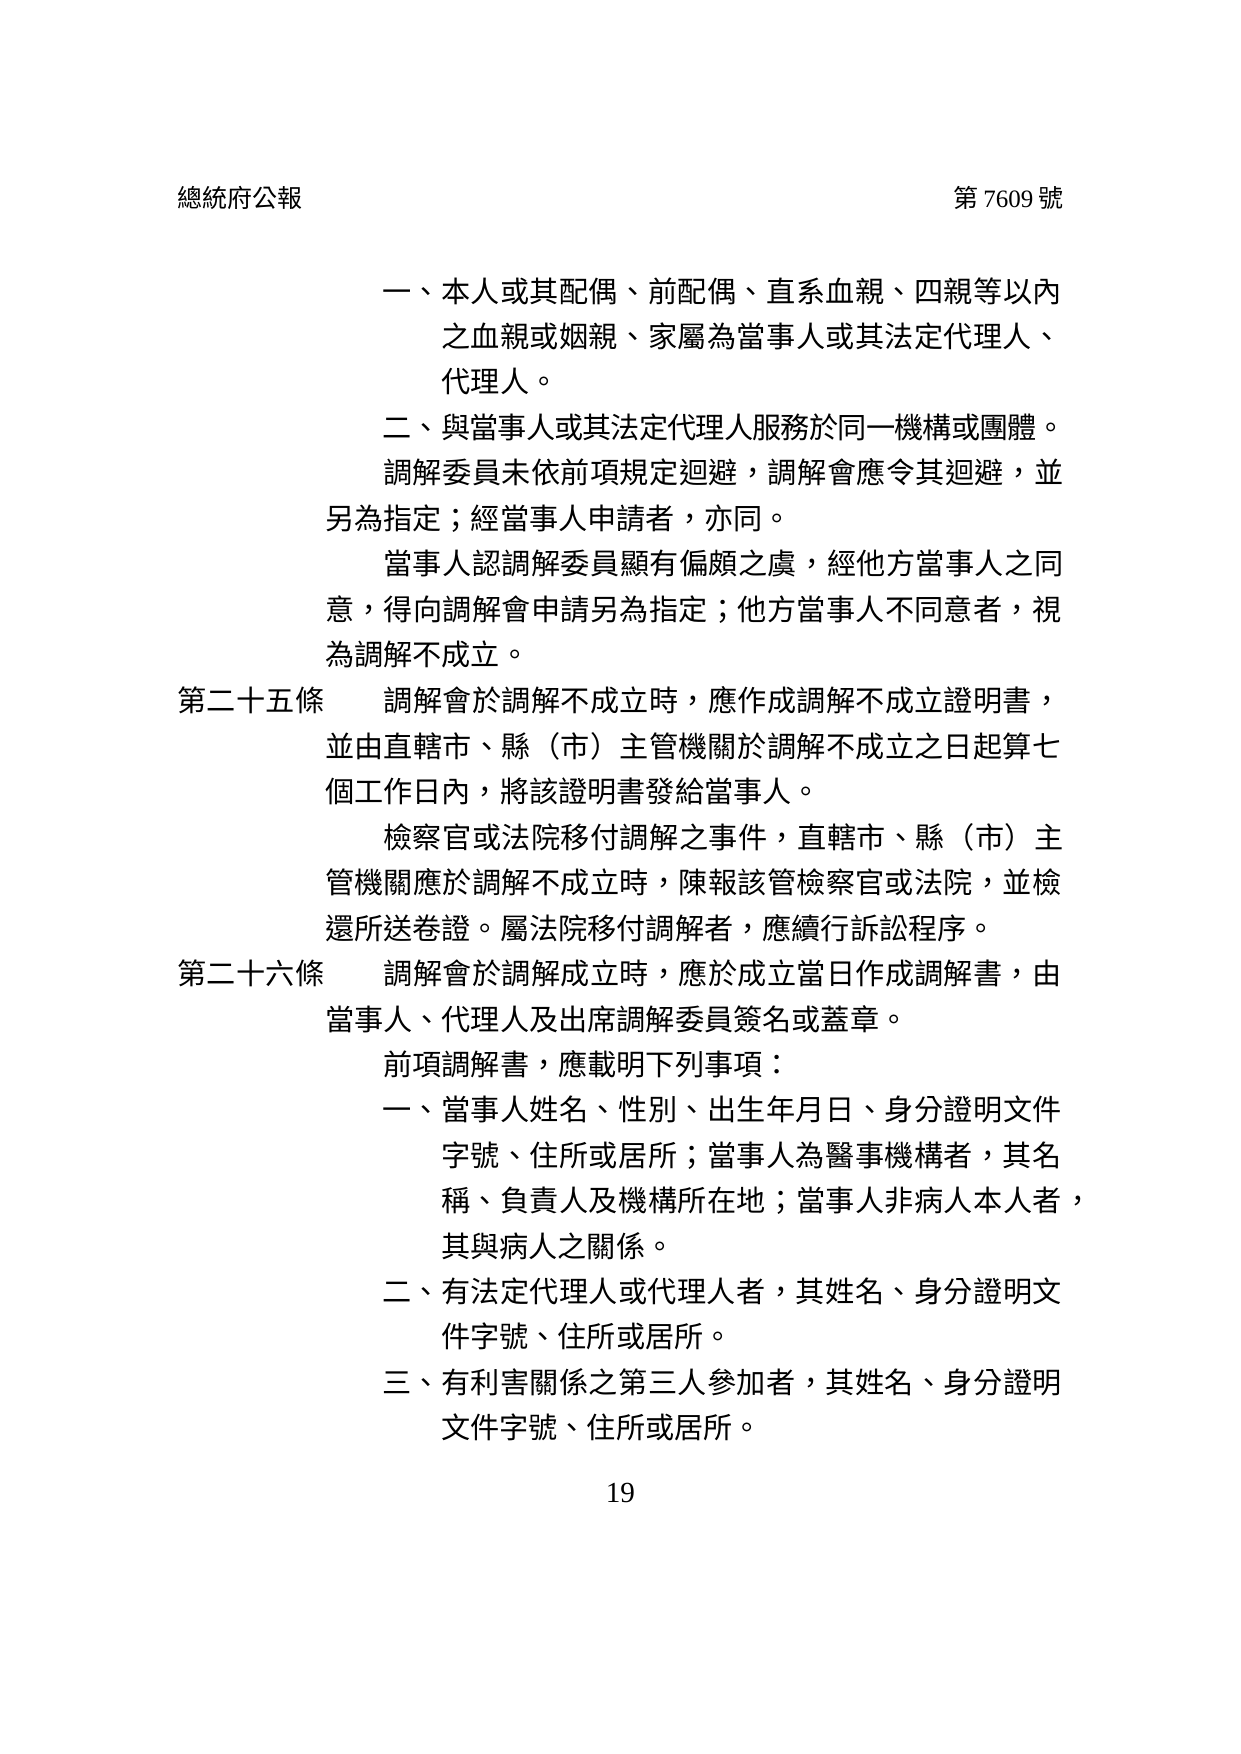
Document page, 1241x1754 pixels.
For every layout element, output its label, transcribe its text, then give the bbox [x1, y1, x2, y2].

text 調解委員未依前項規定迴避，調解會應令其迴避，並另為指定；經當事人申請者，亦同。 [325, 447, 1063, 538]
text 前項調解書，應載明下列事項： [325, 1039, 1063, 1084]
text 第二十六條 調解會於調解成立時，應於成立當日作成調解書，由當事人、代理人及出席調解委員簽名或蓋章。 [177, 948, 1063, 1039]
text 當事人認調解委員顯有偏頗之虞，經他方當事人之同意，得向調解會申請另為指定；他方當事人不同意者，視為調解不成立。 [325, 538, 1063, 674]
text 一、 本人或其配偶、前配偶、直系血親、四親等以內之血親或姻親、家屬為當事人或其法定代理人、代理人。 [382, 266, 1063, 402]
text 第二十五條 調解會於調解不成立時，應作成調解不成立證明書，並由直轄市、縣（市）主管機關於調解不成立之日起算七個工作日內，將該證明書發給當事人。 [177, 674, 1063, 812]
text 二、 有法定代理人或代理人者，其姓名、身分證明文件字號、住所或居所。 [382, 1266, 1063, 1357]
text 檢察官或法院移付調解之事件，直轄市、縣（市）主管機關應於調解不成立時，陳報該管檢察官或法院，並檢還所送卷證。屬法院移付調解者，應續行訴訟程序。 [325, 812, 1063, 948]
text 一、 當事人姓名、性別、出生年月日、身分證明文件字號、住所或居所；當事人為醫事機構者，其名稱、負責人及機構所在地；當事人非病人本人者，其與病人之關係。 [382, 1084, 1063, 1266]
text 二、 與當事人或其法定代理人服務於同一機構或團體。 [382, 402, 1063, 447]
text 三、 有利害關係之第三人參加者，其姓名、身分證明文件字號、住所或居所。 [382, 1357, 1063, 1448]
